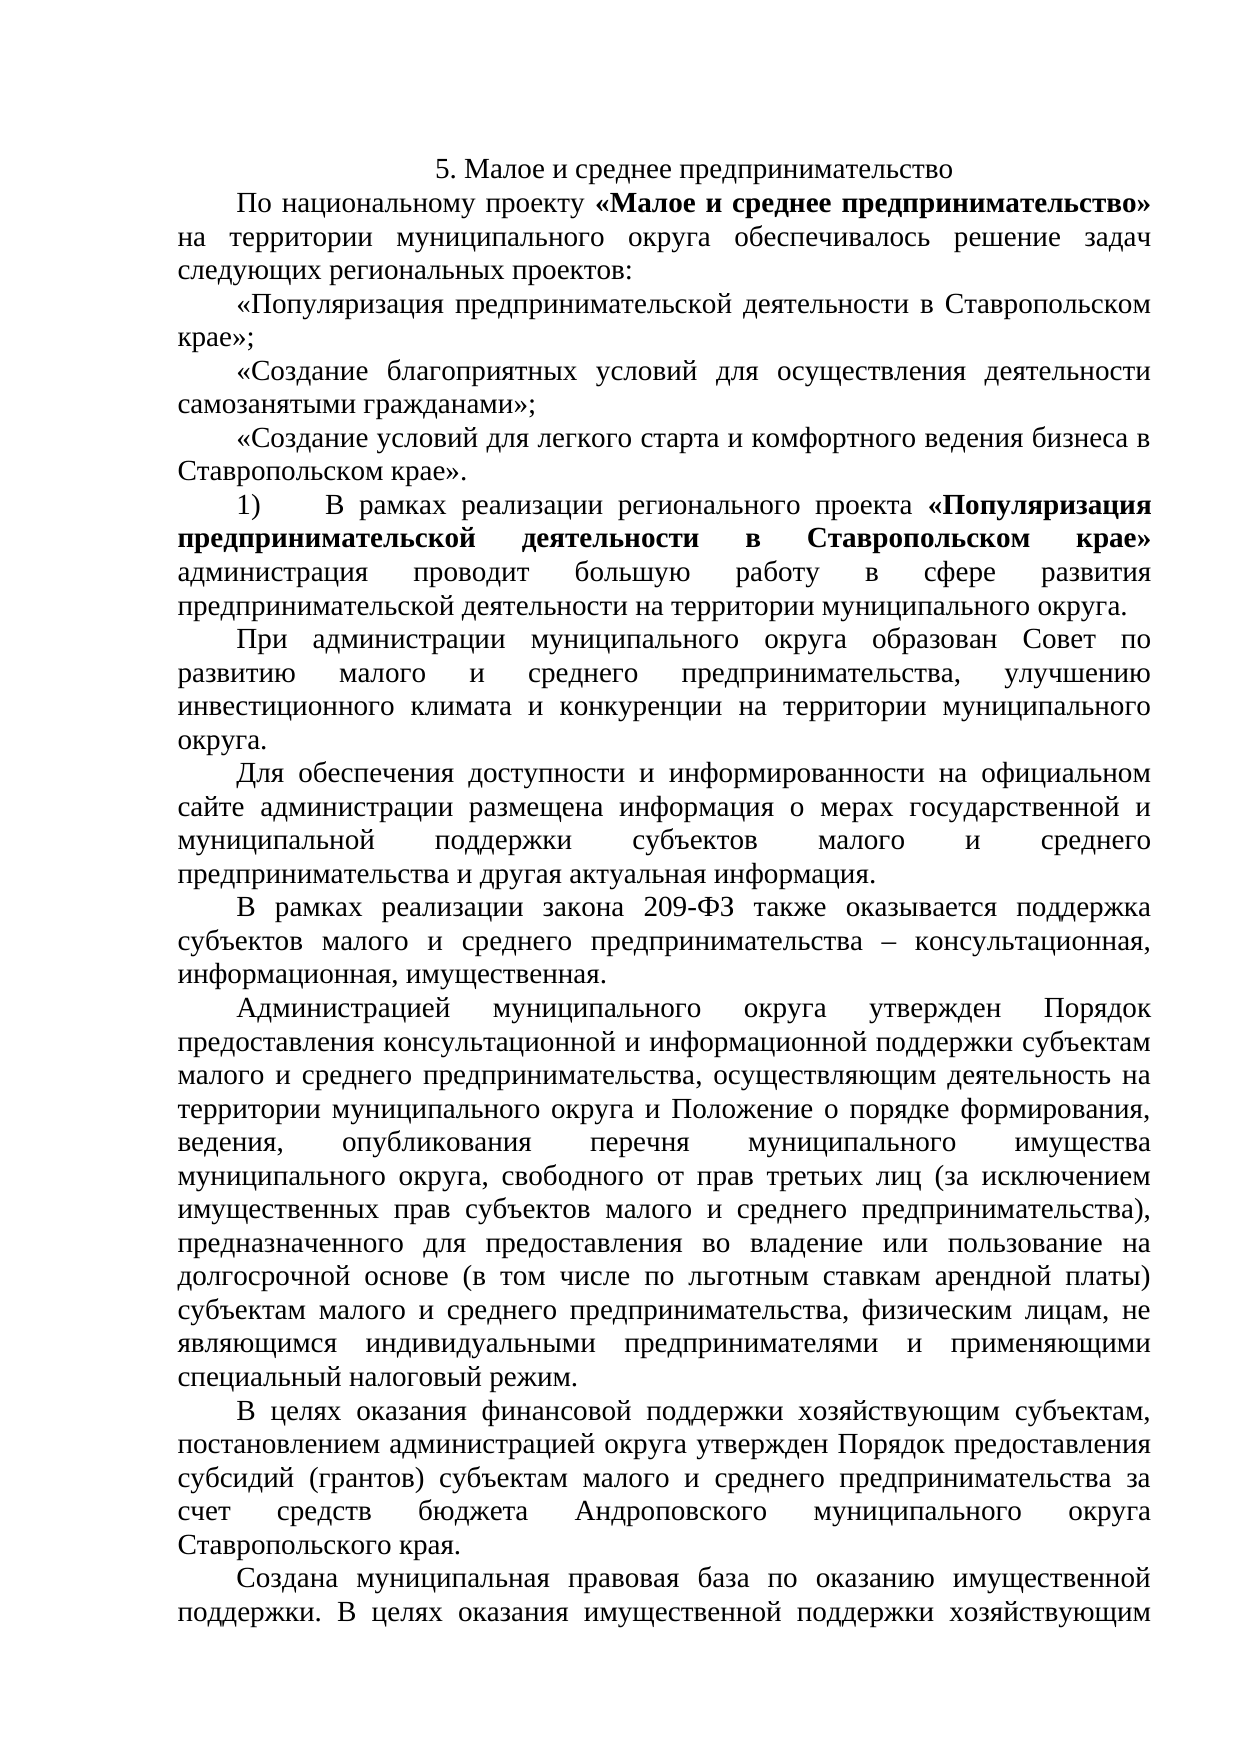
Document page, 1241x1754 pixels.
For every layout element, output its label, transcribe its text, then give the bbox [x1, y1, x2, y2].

text Для обеспечения доступности и информированности на официальном сайте администрации размещена информация о мерах государственной и муниципальной поддержки субъектов малого и среднего предпринимательства и другая актуальная информация. [177, 755, 1152, 889]
text «Создание условий для легкого старта и комфортного ведения бизнеса в Ставропольском крае». [177, 420, 1152, 487]
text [177, 1560, 1152, 1627]
text 5. Малое и среднее предпринимательство [177, 152, 1152, 185]
text «Популяризация предпринимательской деятельности в Ставропольском крае»; [177, 286, 1152, 353]
text Администрацией муниципального округа утвержден Порядок предоставления консультационной и информационной поддержки субъектам малого и среднего предпринимательства, осуществляющим деятельность на территории муниципального округа и Положение о порядке формирования, ведения, опубликования перечня муниципального имущества муниципального округа, свободного от прав третьих лиц (за исключением имущественных прав субъектов малого и среднего предпринимательства), предназначенного для предоставления во владение или пользование на долгосрочной основе (в том числе по льготным ставкам арендной платы) субъектам малого и среднего предпринимательства, физическим лицам, не являющимся индивидуальными предпринимателями и применяющими специальный налоговый режим. [177, 990, 1152, 1393]
text «Создание благоприятных условий для осуществления деятельности самозанятыми гражданами»; [177, 353, 1152, 420]
text В рамках реализации закона 209-ФЗ также оказывается поддержка субъектов малого и среднего предпринимательства – консультационная, информационная, имущественная. [177, 889, 1152, 990]
text При администрации муниципального округа образован Совет по развитию малого и среднего предпринимательства, улучшению инвестиционного климата и конкуренции на территории муниципального округа. [177, 621, 1152, 755]
text По национальному проекту «Малое и среднее предпринимательство» на территории муниципального округа обеспечивалось решение задач следующих региональных проектов: [177, 185, 1152, 286]
list В рамках реализации регионального проекта «Популяризация предпринимательской деятельности в Ставропольском крае» администрация проводит большую работу в сфере развития предпринимательской деятельности на территории муниципального округа. [177, 487, 1152, 621]
text В целях оказания финансовой поддержки хозяйствующим субъектам, постановлением администрацией округа утвержден Порядок предоставления субсидий (грантов) субъектам малого и среднего предпринимательства за счет средств бюджета Андроповского муниципального округа Ставропольского края. [177, 1393, 1152, 1560]
